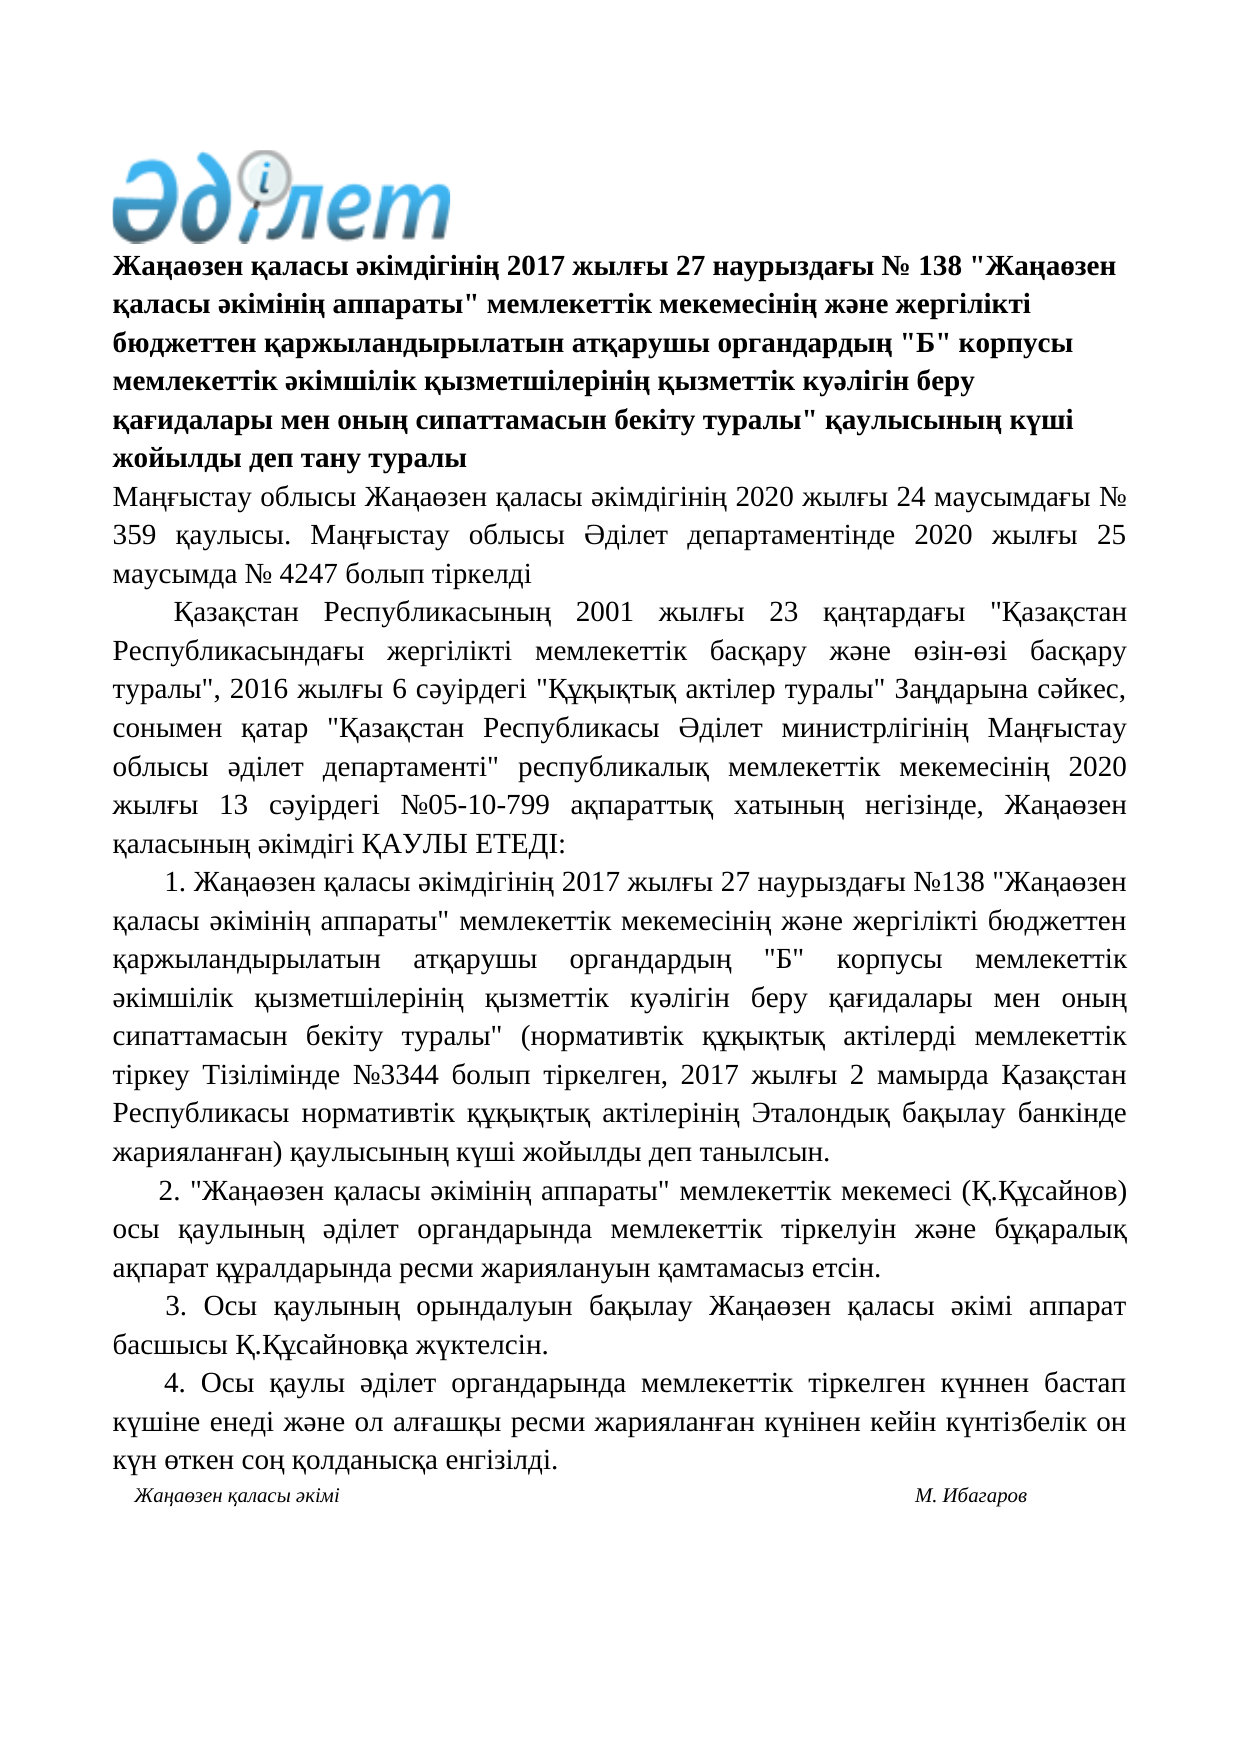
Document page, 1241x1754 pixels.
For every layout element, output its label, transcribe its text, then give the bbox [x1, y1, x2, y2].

text 3. Осы қаулының орындалуын бақылау Жаңаөзен қаласы әкімі аппарат басшысы Қ.Құсайновқа жүктелсін. [112, 1288, 1128, 1360]
text 4. Осы қаулы әділет органдарында мемлекеттік тіркелген күннен бастап күшіне енеді және ол алғашқы ресми жарияланған күнінен кейін күнтізбелік он күн өткен соң қолданысқа енгізілді. [112, 1365, 1128, 1476]
table_header Жаңаөзен қаласы әкімі [101, 1481, 913, 1512]
text 2. "Жаңаөзен қаласы әкімінің аппараты" мемлекеттік мекемесі (Қ.Құсайнов) осы қаулының әділет органдарында мемлекеттік тіркелуін және бұқаралық ақпарат құралдарында ресми жариялануын қамтамасыз етсін. [112, 1173, 1128, 1283]
table_header М. Ибагаров [913, 1481, 1240, 1512]
text Қазақстан Республикасының 2001 жылғы 23 қаңтардағы "Қазақстан Республикасындағы жергілікті мемлекеттік басқару және өзін-өзі басқару туралы", 2016 жылғы 6 сәуірдегі "Құқықтық актілер туралы" Заңдарына сәйкес, сонымен қатар "Қазақстан Республикасы Әділет министрлігінің Маңғыстау облысы әділет департаменті" республикалық мемлекеттік мекемесінің 2020 жылғы 13 сәуірдегі №05-10-799 ақпараттық хатының негізінде, Жаңаөзен қаласының әкімдігі ҚАУЛЫ ЕТЕДІ: [112, 594, 1128, 859]
text 1. Жаңаөзен қаласы әкімдігінің 2017 жылғы 27 наурыздағы №138 "Жаңаөзен қаласы әкімінің аппараты" мемлекеттік мекемесінің және жергілікті бюджеттен қаржыландырылатын атқарушы органдардың "Б" корпусы мемлекеттік әкімшілік қызметшілерінің қызметтік куәлігін беру қағидалары мен оның сипаттамасын бекіту туралы" (нормативтік құқықтық актілерді мемлекеттік тіркеу Тізілімінде №3344 болып тіркелген, 2017 жылғы 2 мамырда Қазақстан Республикасы нормативтік құқықтық актілерінің Эталондық бақылау банкінде жарияланған) қаулысының күші жойылды деп танылсын. [112, 864, 1128, 1168]
text Жаңаөзен қаласы әкімдігінің 2017 жылғы 27 наурыздағы № 138 "Жаңаөзен қаласы әкімінің аппараты" мемлекеттік мекемесінің және жергілікті бюджеттен қаржыландырылатын атқарушы органдардың "Б" корпусы мемлекеттік әкімшілік қызметшілерінің қызметтік куәлігін беру қағидалары мен оның сипаттамасын бекіту туралы" қаулысының күші жойылды деп тану туралы [112, 248, 1128, 474]
picture [112, 150, 451, 244]
text Маңғыстау облысы Жаңаөзен қаласы әкімдігінің 2020 жылғы 24 маусымдағы № 359 қаулысы. Маңғыстау облысы Әділет департаментінде 2020 жылғы 25 маусымда № 4247 болып тіркелді [112, 479, 1128, 589]
